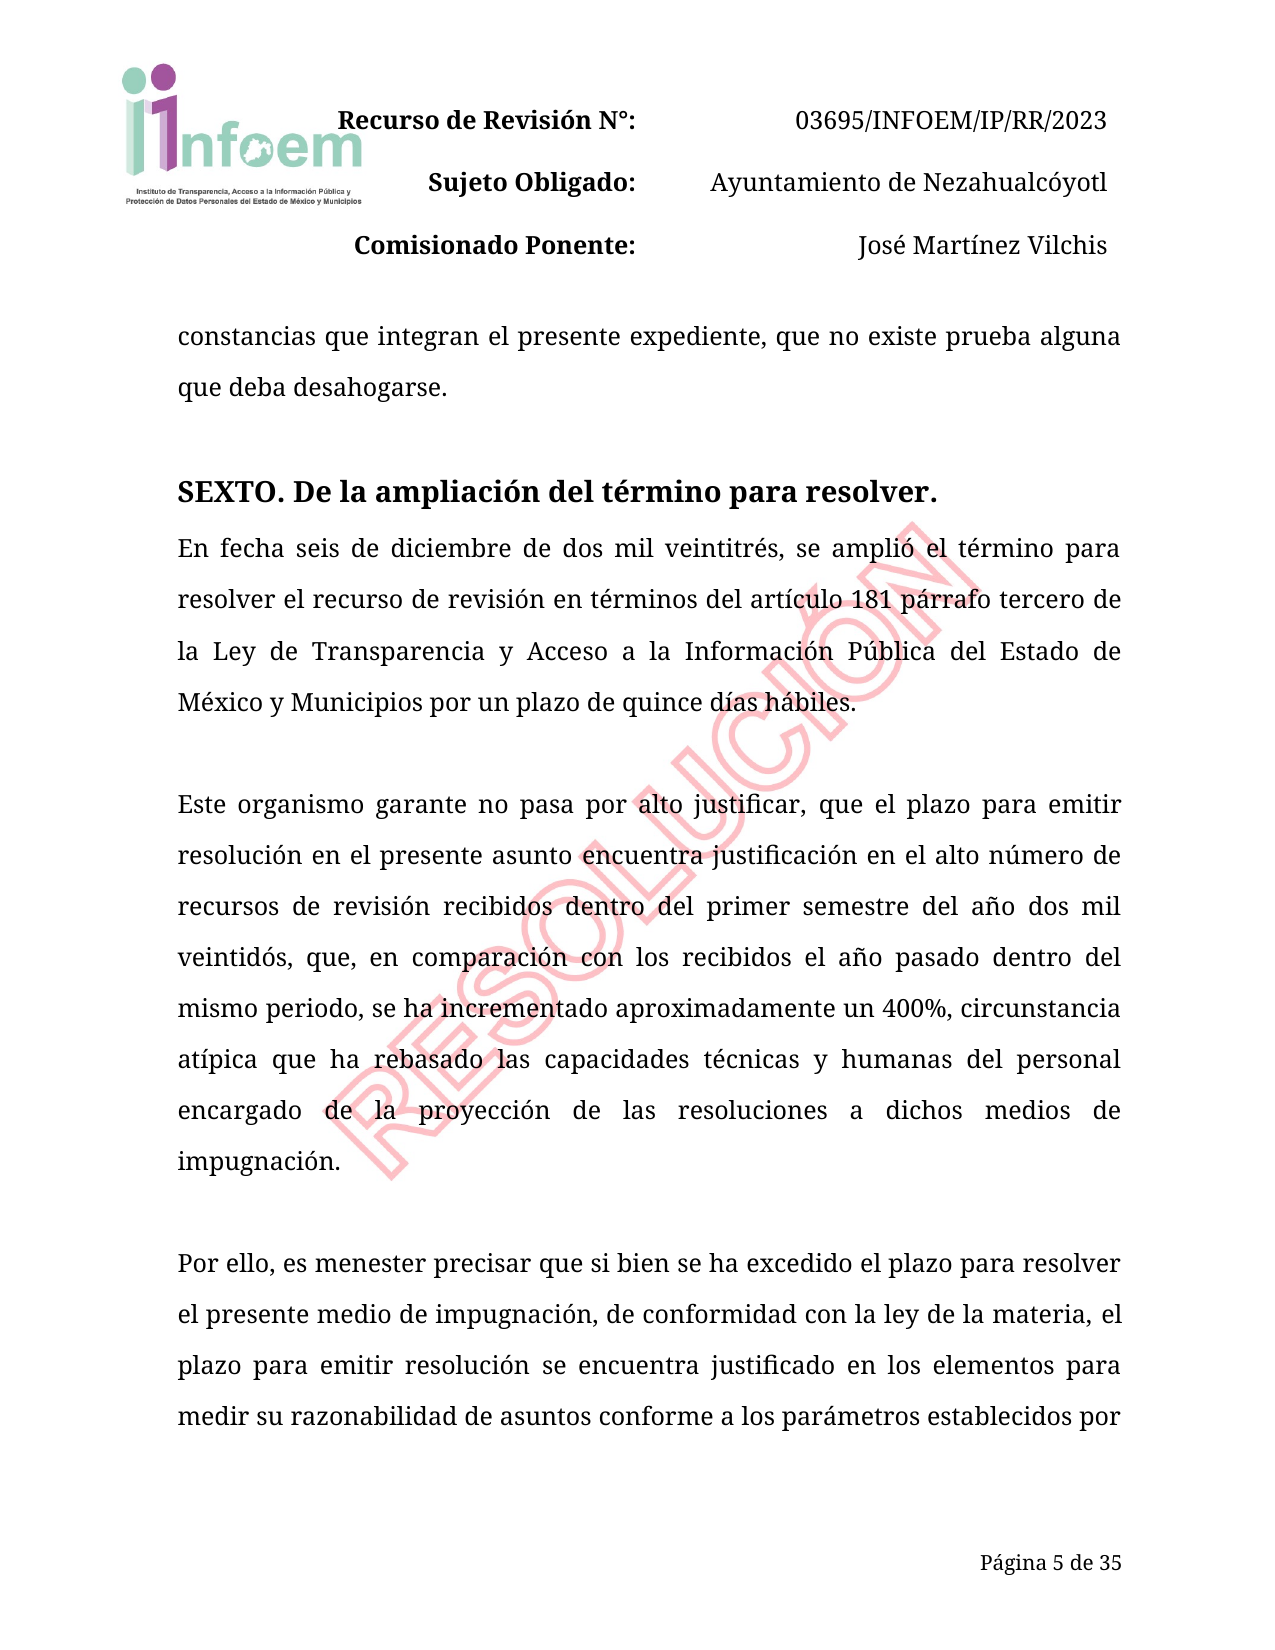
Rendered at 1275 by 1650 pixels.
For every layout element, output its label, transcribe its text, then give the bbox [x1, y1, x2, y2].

picture [3, 3, 1268, 1650]
text SEXTO. De la ampliación del término para resolver. [177, 472, 1122, 511]
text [177, 318, 1122, 403]
text En fecha seis de diciembre de dos mil veintitrés, se amplió el término para resolver el recurso de revisión en términos del artículo 181 párrafo tercero de la Ley de Transparencia y Acceso a la Información Pública del Estado de México y Municipios por un plazo de quince días hábiles. [177, 531, 1122, 718]
text Este organismo garante no pasa por alto justificar, que el plazo para emitir resolución en el presente asunto encuentra justificación en el alto número de recursos de revisión recibidos dentro del primer semestre del año dos mil veintidós, que, en comparación con los recibidos el año pasado dentro del mismo periodo, se ha incrementado aproximadamente un 400%, circunstancia atípica que ha rebasado las capacidades técnicas y humanas del personal encargado de la proyección de las resoluciones a dichos medios de impugnación. [177, 786, 1122, 1178]
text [177, 1246, 1122, 1433]
